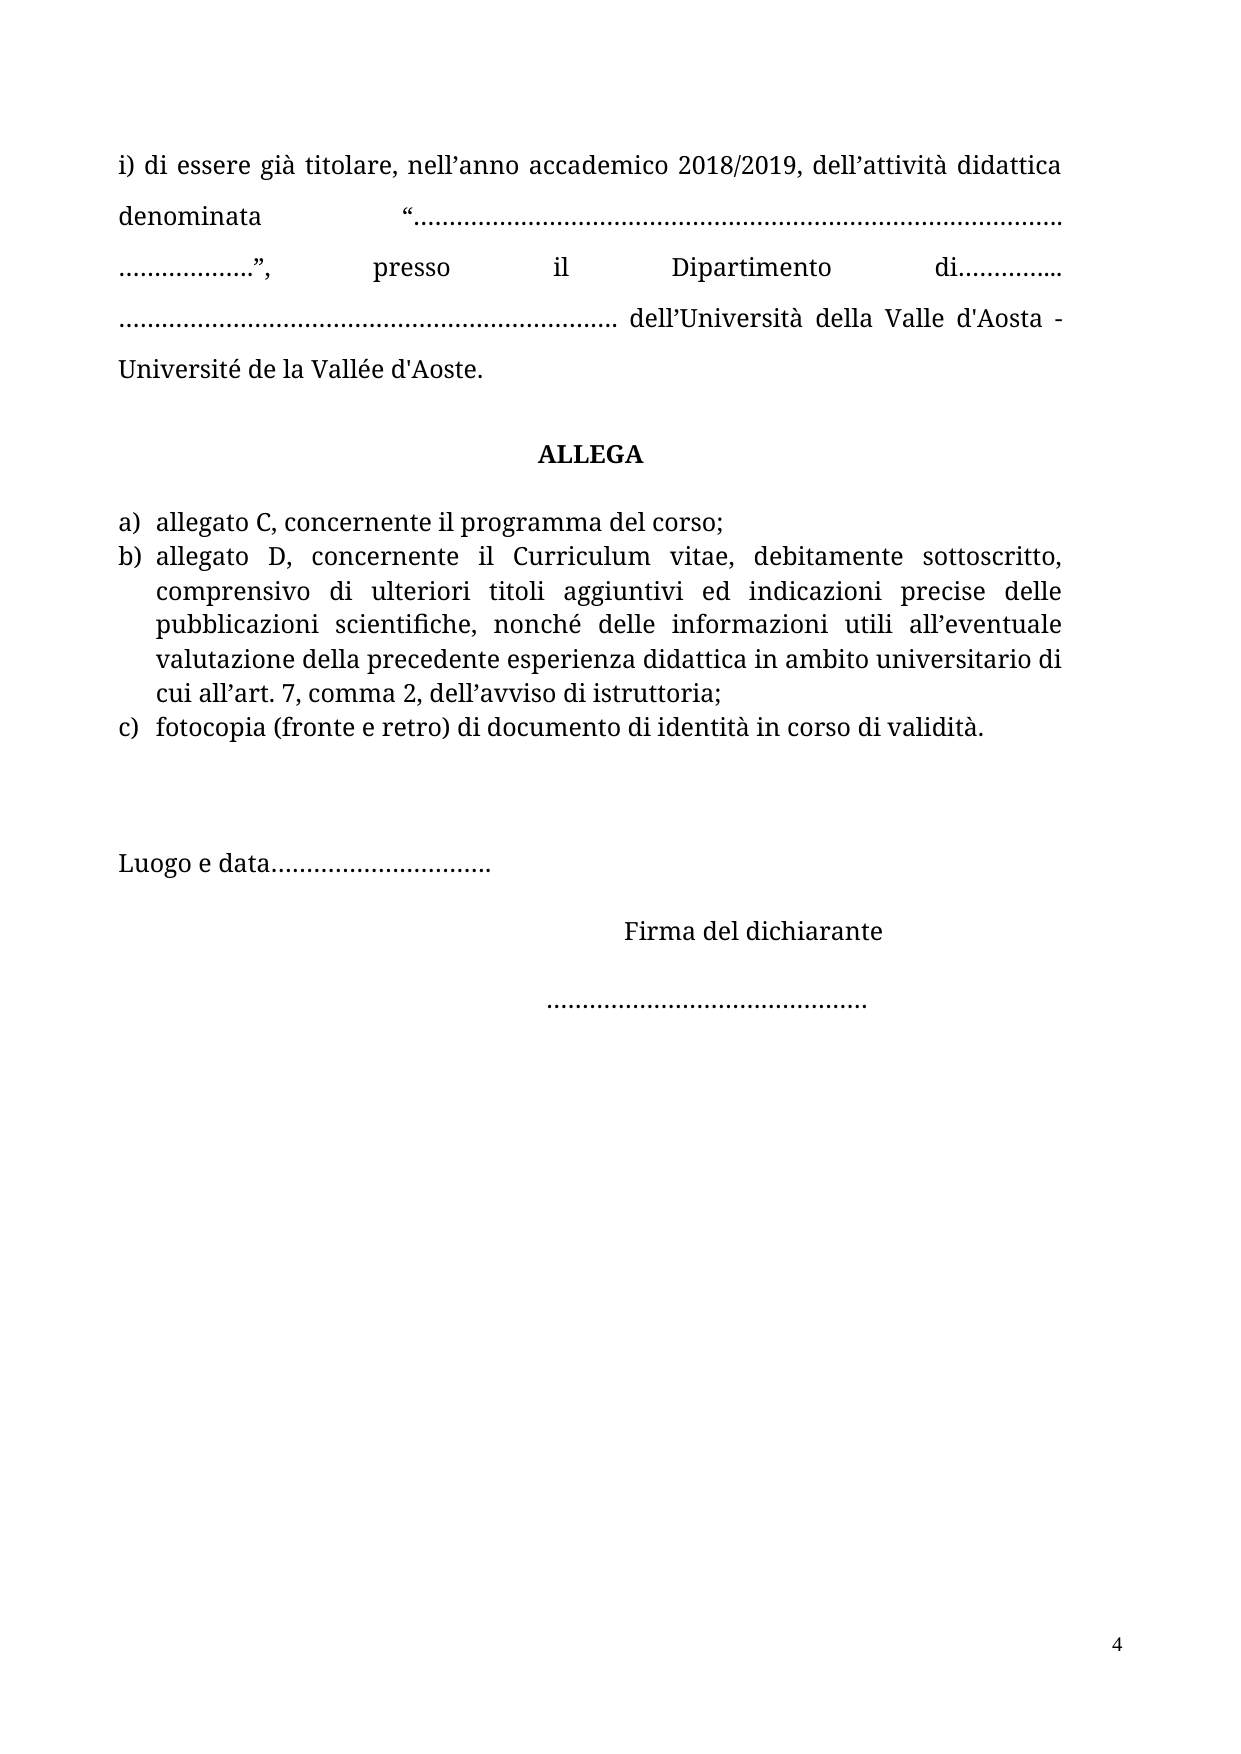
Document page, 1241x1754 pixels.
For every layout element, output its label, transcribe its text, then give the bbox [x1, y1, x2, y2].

text Firma del dichiarante [118, 914, 1063, 948]
list fotocopia (fronte e retro) di documento di identità in corso di validità. [118, 709, 1063, 743]
text Luogo e data…………………………. [118, 846, 1063, 880]
text ALLEGA [118, 437, 1063, 471]
text i) di essere già titolare, nell’anno accademico 2018/2019, dell’attività didattica denominata “……………………………………………………………………………….……………….”, presso il Dipartimento di…………...……………………………………………………………. dell’Università della Valle d'Aosta - Université de la Vallée d'Aoste. [118, 148, 1063, 386]
list allegato C, concernente il programma del corso; [118, 505, 1063, 539]
text ……………………………………… [118, 982, 1063, 1016]
list allegato D, concernente il Curriculum vitae, debitamente sottoscritto, comprensivo di ulteriori titoli aggiuntivi ed indicazioni precise delle pubblicazioni scientifiche, nonché delle informazioni utili all’eventuale valutazione della precedente esperienza didattica in ambito universitario di cui all’art. 7, comma 2, dell’avviso di istruttoria; [118, 539, 1063, 709]
